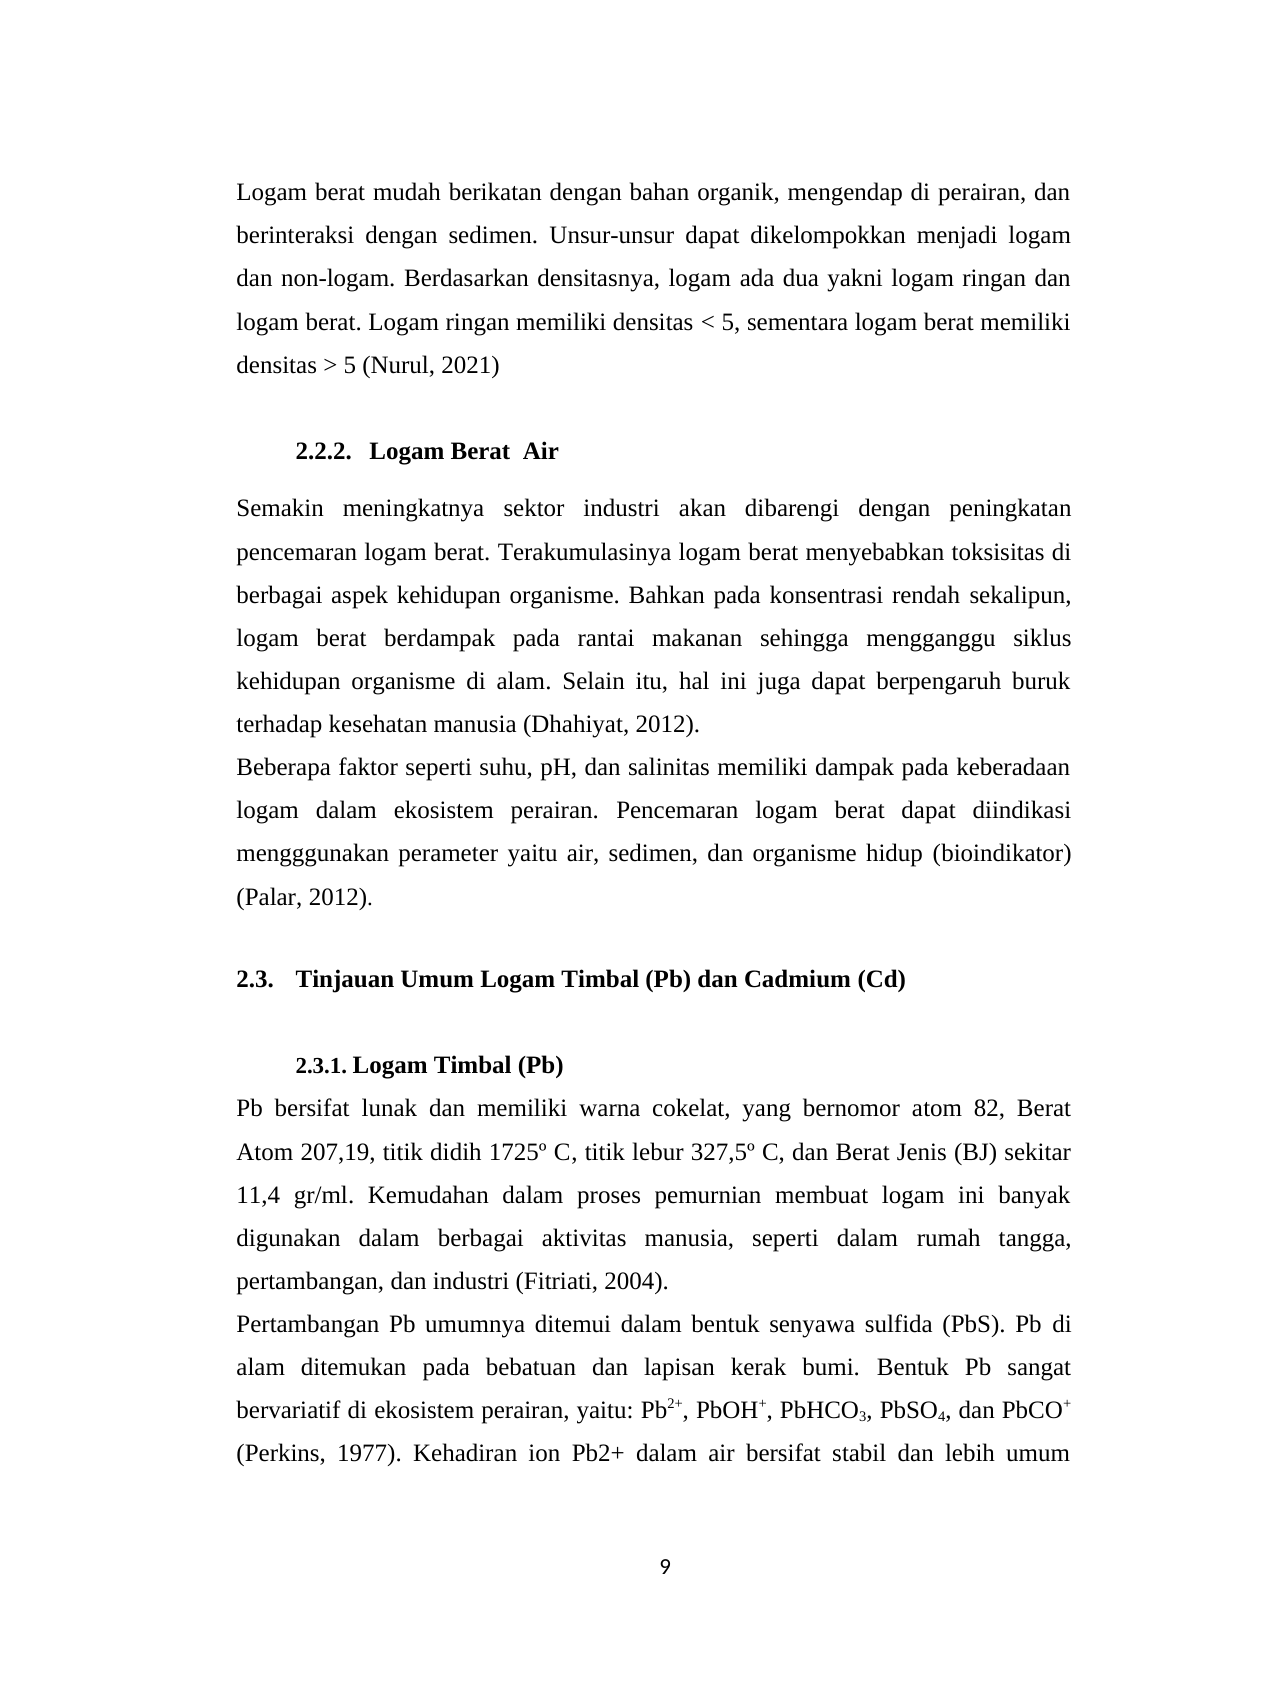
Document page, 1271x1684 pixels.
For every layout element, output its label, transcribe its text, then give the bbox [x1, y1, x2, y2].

text Beberapa faktor seperti suhu, pH, dan salinitas memiliki dampak pada keberadaan logam dalam ekosistem perairan. Pencemaran logam berat dapat diindikasi mengggunakan perameter yaitu air, sedimen, dan organisme hidup (bioindikator) (Palar, 2012). [236, 752, 1071, 910]
text Logam berat mudah berikatan dengan bahan organik, mengendap di perairan, dan berinteraksi dengan sedimen. Unsur-unsur dapat dikelompokkan menjadi logam dan non-logam. Berdasarkan densitasnya, logam ada dua yakni logam ringan dan logam berat. Logam ringan memiliki densitas < 5, sementara logam berat memiliki densitas > 5 (Nurul, 2021) [236, 177, 1071, 378]
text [236, 1309, 1071, 1467]
list Tinjauan Umum Logam Timbal (Pb) dan Cadmium (Cd) [236, 964, 1094, 993]
list Logam Berat Air [295, 436, 1094, 465]
text Pb bersifat lunak dan memiliki warna cokelat, yang bernomor atom 82, Berat Atom 207,19, titik didih 1725º C, titik lebur 327,5º C, dan Berat Jenis (BJ) sekitar 11,4 gr/ml. Kemudahan dalam proses pemurnian membuat logam ini banyak digunakan dalam berbagai aktivitas manusia, seperti dalam rumah tangga, pertambangan, dan industri (Fitriati, 2004). [236, 1093, 1072, 1295]
text Semakin meningkatnya sektor industri akan dibarengi dengan peningkatan pencemaran logam berat. Terakumulasinya logam berat menyebabkan toksisitas di berbagai aspek kehidupan organisme. Bahkan pada konsentrasi rendah sekalipun, logam berat berdampak pada rantai makanan sehingga mengganggu siklus kehidupan organisme di alam. Selain itu, hal ini juga dapat berpengaruh buruk terhadap kesehatan manusia (Dhahiyat, 2012). [236, 493, 1071, 738]
list Logam Timbal (Pb) [295, 1050, 1094, 1079]
